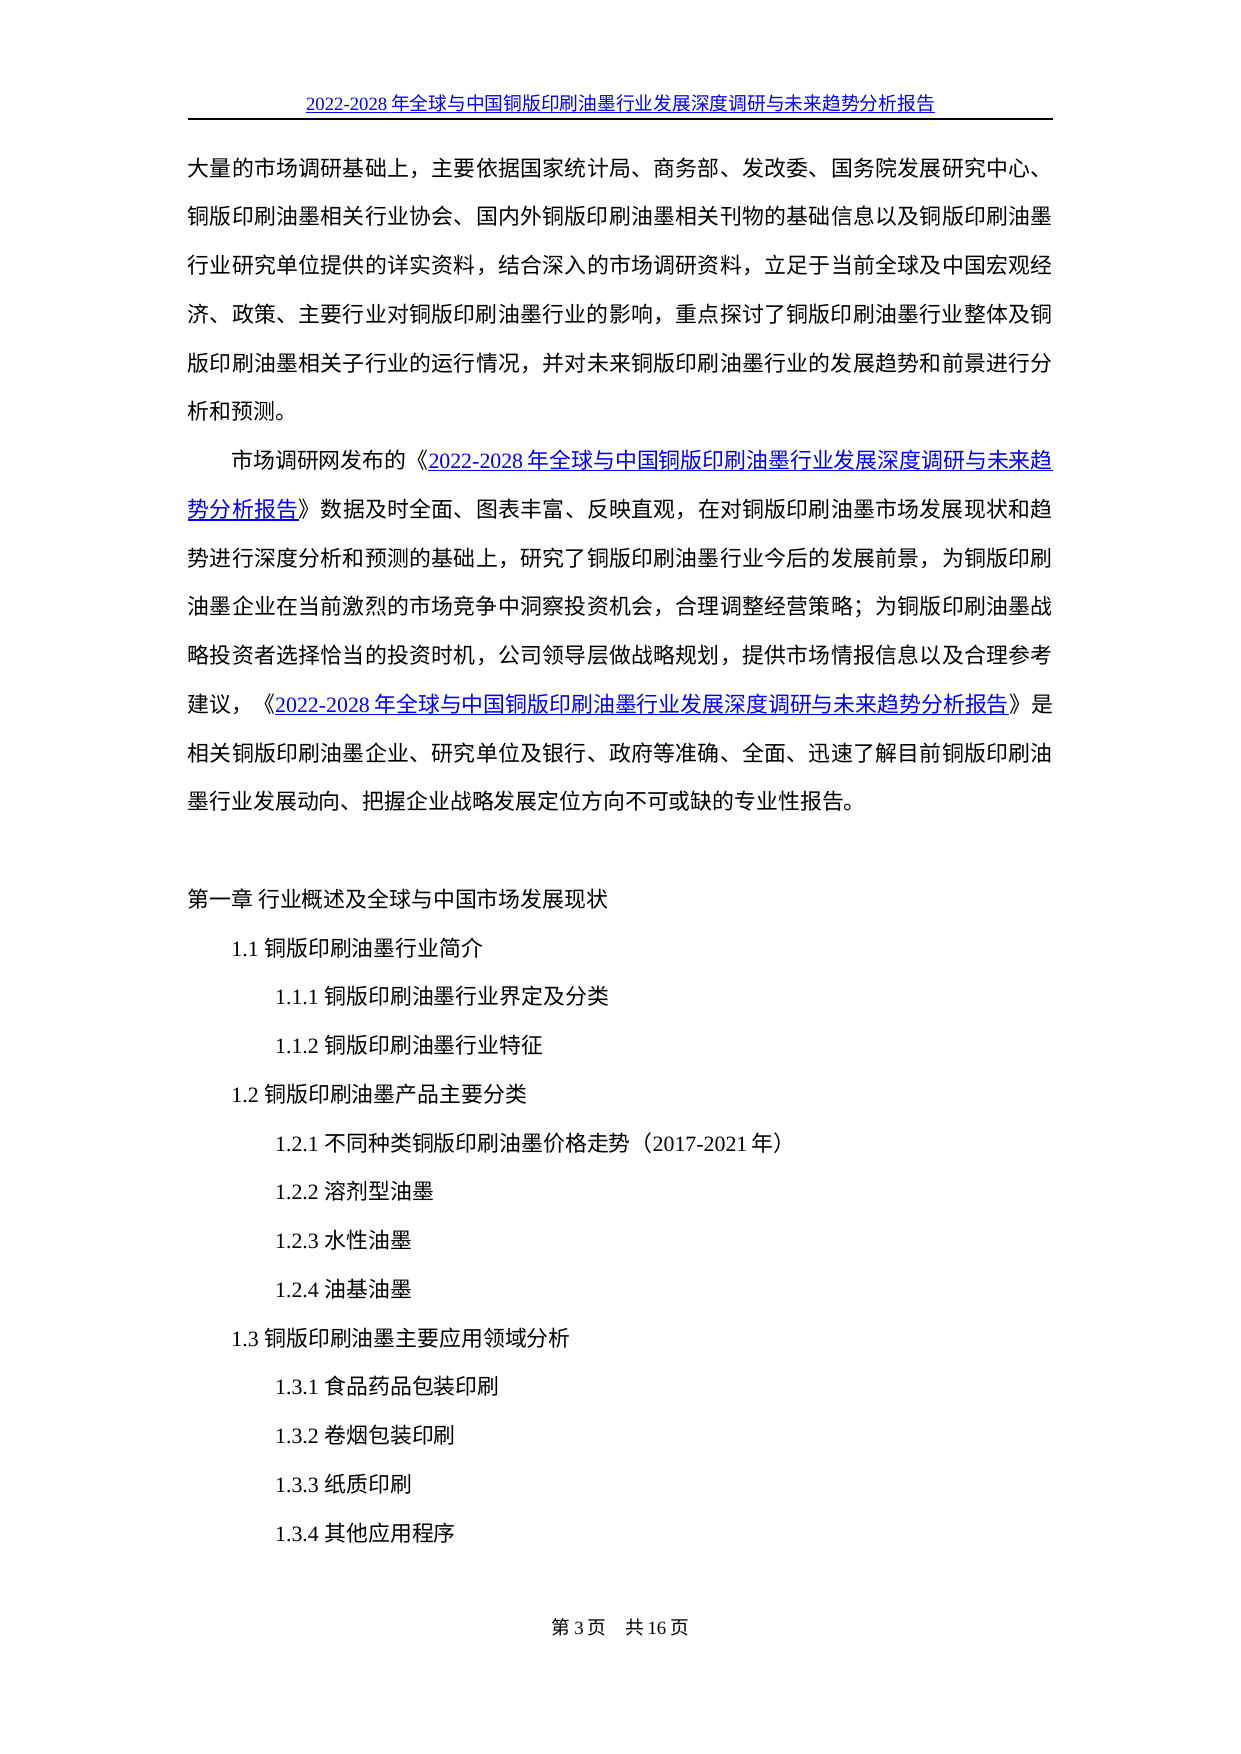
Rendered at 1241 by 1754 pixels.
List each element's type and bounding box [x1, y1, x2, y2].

text [187, 150, 1053, 1548]
